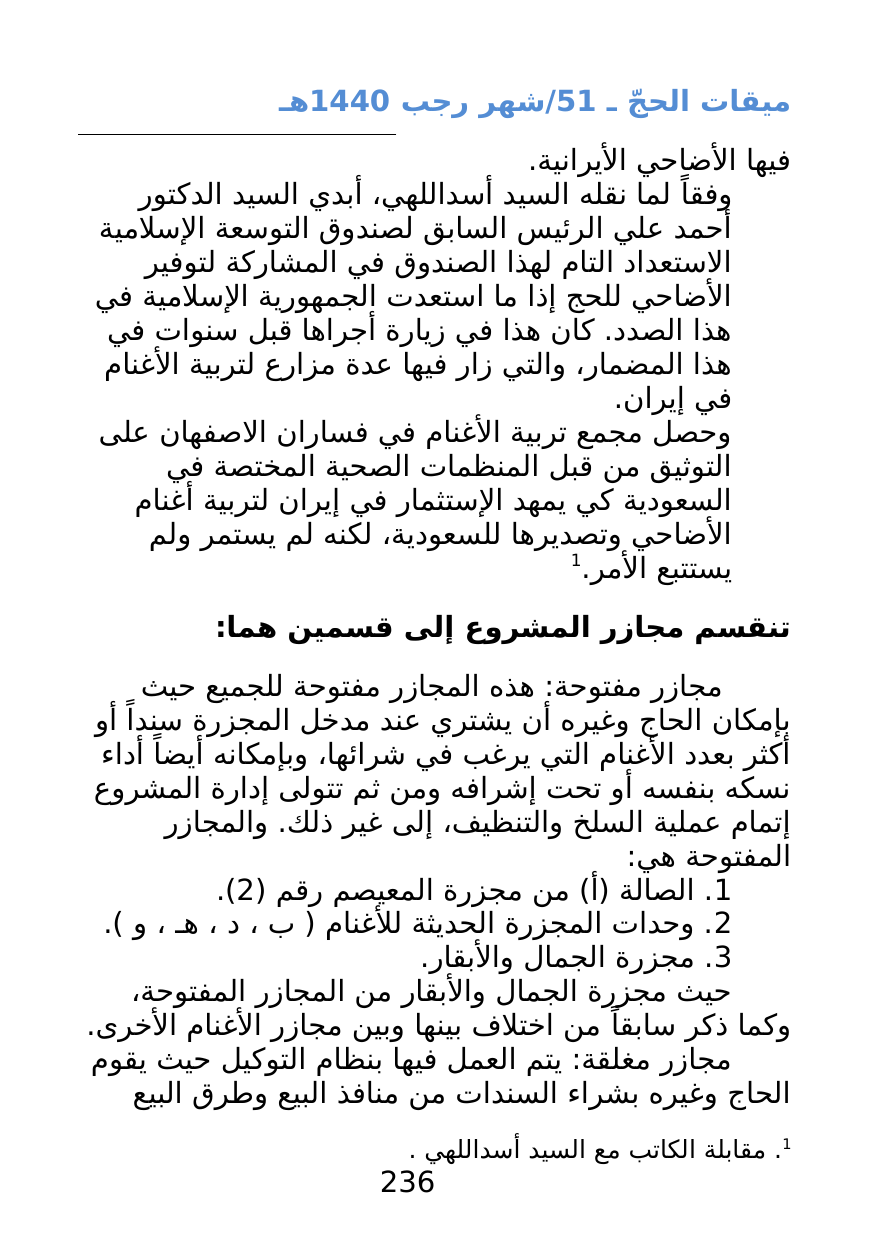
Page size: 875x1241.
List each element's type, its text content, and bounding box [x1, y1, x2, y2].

subtitle تنقسم مجازر المشروع إلى قسمين هما: [83, 610, 791, 644]
text حيث مجزرة الجمال والأبقار من المجازر المفتوحة، وكما ذكر سابقاً من اختلاف بينها وبين مجازر الأغنام الأخرى. [83, 975, 791, 1043]
text 1. الصالة (أ) من مجزرة المعيصم رقم (2). [83, 873, 791, 907]
text 3. مجزرة الجمال والأبقار. [83, 941, 791, 975]
text مجازر مفتوحة: هذه المجازر مفتوحة للجميع حيث بإمكان الحاج وغيره أن يشتري عند مدخل المجزرة سنداً أو أكثر بعدد الأغنام التي يرغب في شرائها، وبإمكانه أيضاً أداء نسكه بنفسه أو تحت إشرافه ومن ثم تتولى إدارة المشروع إتمام عملية السلخ والتنظيف، إلى غير ذلك. والمجازر المفتوحة هي: [83, 669, 791, 873]
text وفقاً لما نقله السيد أسداللهي، أبدي السيد الدکتور أحمد علي الرئيس السابق لصندوق التوسعة الإسلامية الاستعداد التام لهذا الصندوق في المشارکة لتوفير الأضاحي للحج إذا ما استعدت الجمهورية الإسلامية في هذا الصدد. كان هذا في زيارة أجراها قبل سنوات في هذا المضمار، والتي زار فيها عدة مزارع لتربية الأغنام في إيران. [83, 178, 732, 415]
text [83, 144, 791, 178]
text وحصل مجمع تربية الأغنام في فساران الاصفهان على التوثيق من قبل المنظمات الصحية المختصة في السعودية کي يمهد الإستثمار في إيران لتربية أغنام الأضاحي وتصديرها للسعودية، لکنه لم يستمر ولم يستتبع الأمر. [83, 415, 732, 585]
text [83, 1043, 791, 1111]
text 2. وحدات المجزرة الحديثة للأغنام ( ب ، د ، هـ ، و ). [83, 907, 791, 941]
